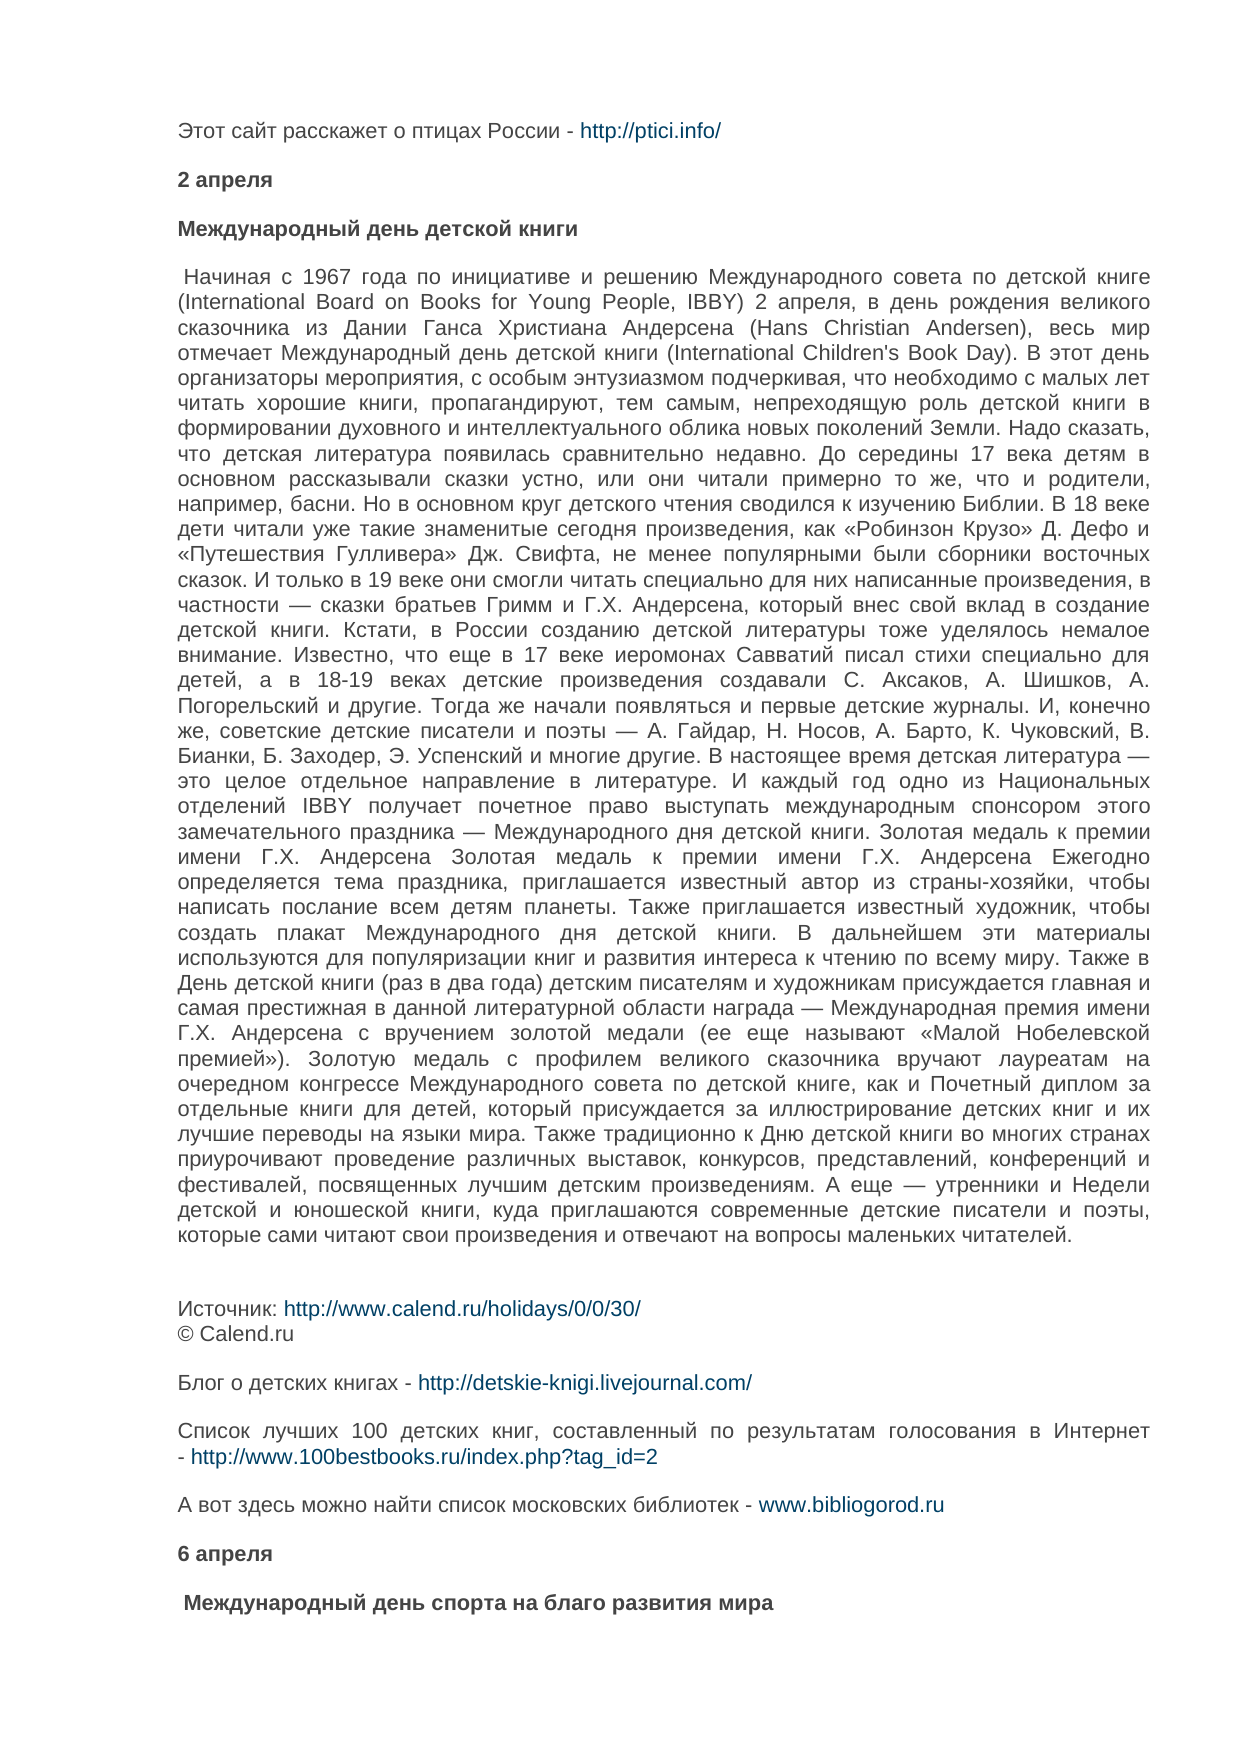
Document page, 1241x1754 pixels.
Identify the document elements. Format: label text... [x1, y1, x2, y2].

text Источник: http://www.calend.ru/holidays/0/0/30/ © Calend.ru [177, 1271, 1152, 1346]
text А вот здесь можно найти список московских библиотек - www.bibliogorod.ru [177, 1492, 1152, 1517]
text Международный день спорта на благо развития мира [177, 1589, 1152, 1615]
text Международный день детской книги [177, 215, 1152, 241]
text Список лучших 100 детских книг, составленный по результатам голосования в Интернет - http://www.100bestbooks.ru/index.php?tag_id=2 [177, 1418, 1152, 1469]
text Начиная с 1967 года по инициативе и решению Международного совета по детской книге (International Board on Books for Young People, IBBY) 2 апреля, в день рождения великого сказочника из Дании Ганса Христиана Андерсена (Hans Christian Andersen), весь мир отмечает Международный день детской книги (International Children's Book Day). В этот день организаторы мероприятия, с особым энтузиазмом подчеркивая, что необходимо с малых лет читать хорошие книги, пропагандируют, тем самым, непреходящую роль детской книги в формировании духовного и интеллектуального облика новых поколений Земли. Надо сказать, что детская литература появилась сравнительно недавно. До середины 17 века детям в основном рассказывали сказки устно, или они читали примерно то же, что и родители, например, басни. Но в основном круг детского чтения сводился к изучению Библии. В 18 веке дети читали уже такие знаменитые сегодня произведения, как «Робинзон Крузо» Д. Дефо и «Путешествия Гулливера» Дж. Свифта, не менее популярными были сборники восточных сказок. И только в 19 веке они смогли читать специально для них написанные произведения, в частности — сказки братьев Гримм и Г.Х. Андерсена, который внес свой вклад в создание детской книги. Кстати, в России созданию детской литературы тоже уделялось немалое внимание. Известно, что еще в 17 веке иеромонах Савватий писал стихи специально для детей, а в 18-19 веках детские произведения создавали С. Аксаков, А. Шишков, А. Погорельский и другие. Тогда же начали появляться и первые детские журналы. И, конечно же, советские детские писатели и поэты — А. Гайдар, Н. Носов, А. Барто, К. Чуковский, В. Бианки, Б. Заходер, Э. Успенский и многие другие. В настоящее время детская литература — это целое отдельное направление в литературе. И каждый год одно из Национальных отделений IBBY получает почетное право выступать международным спонсором этого замечательного праздника — Международного дня детской книги. Золотая медаль к премии имени Г.Х. Андерсена Золотая медаль к премии имени Г.Х. Андерсена Ежегодно определяется тема праздника, приглашается известный автор из страны-хозяйки, чтобы написать послание всем детям планеты. Также приглашается известный художник, чтобы создать плакат Международного дня детской книги. В дальнейшем эти материалы используются для популяризации книг и развития интереса к чтению по всему миру. Также в День детской книги (раз в два года) детским писателям и художникам присуждается главная и самая престижная в данной литературной области награда — Международная премия имени Г.Х. Андерсена с вручением золотой медали (ее еще называют «Малой Нобелевской премией»). Золотую медаль с профилем великого сказочника вручают лауреатам на очередном конгрессе Международного совета по детской книге, как и Почетный диплом за отдельные книги для детей, который присуждается за иллюстрирование детских книг и их лучшие переводы на языки мира. Также традиционно к Дню детской книги во многих странах приурочивают проведение различных выставок, конкурсов, представлений, конференций и фестивалей, посвященных лучшим детским произведениям. А еще — утренники и Недели детской и юношеской книги, куда приглашаются современные детские писатели и поэты, которые сами читают свои произведения и отвечают на вопросы маленьких читателей. [177, 264, 1152, 1247]
text 2 апреля [177, 167, 1152, 192]
text Блог о детских книгах - http://detskie-knigi.livejournal.com/ [177, 1370, 1152, 1395]
text Этот сайт расскажет о птицах России - http://ptici.info/ [177, 118, 1152, 143]
text 6 апреля [177, 1541, 1152, 1566]
